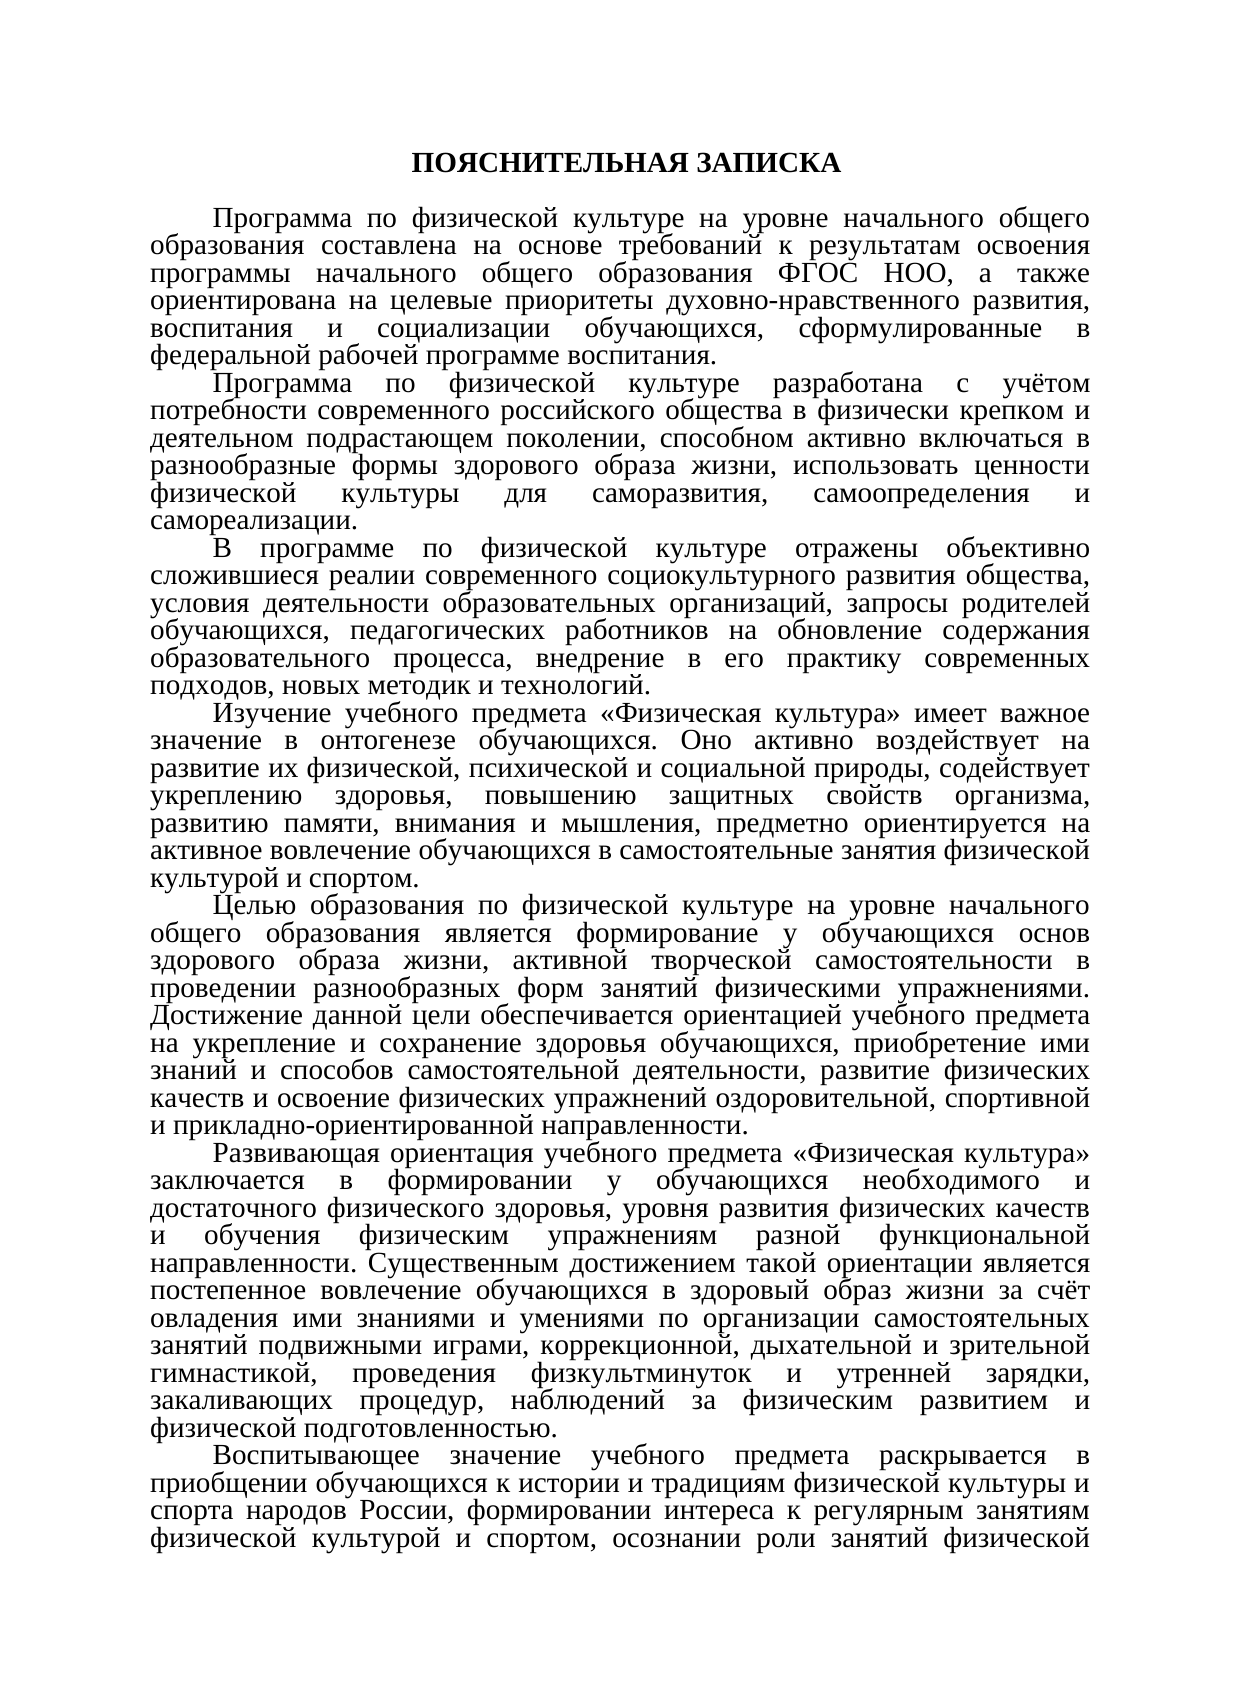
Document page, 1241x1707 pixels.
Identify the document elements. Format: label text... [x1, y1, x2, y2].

text В программе по физической культуре отражены объективно сложившиеся реалии современного социокультурного развития общества, условия деятельности образовательных организаций, запросы родителей обучающихся, педагогических работников на обновление содержания образовательного процесса, внедрение в его практику современных подходов, новых методик и технологий. [150, 535, 1090, 700]
text Программа по физической культуре разработана с учётом потребности современного российского общества в физически крепком и деятельном подрастающем поколении, способном активно включаться в разнообразные формы здорового образа жизни, использовать ценности физической культуры для саморазвития, самоопределения и самореализации. [150, 370, 1090, 535]
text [150, 1442, 1090, 1552]
text ПОЯСНИТЕЛЬНАЯ ЗАПИСКА [162, 150, 1090, 177]
text Программа по физической культуре на уровне начального общего образования составлена на основе требований к результатам освоения программы начального общего образования ФГОС НОО, а также ориентирована на целевые приоритеты духовно-нравственного развития, воспитания и социализации обучающихся, сформулированные в федеральной рабочей программе воспитания. [150, 205, 1090, 370]
text Развивающая ориентация учебного предмета «Физическая культура» заключается в формировании у обучающихся необходимого и достаточного физического здоровья, уровня развития физических качеств и обучения физическим упражнениям разной функциональной направленности. Существенным достижением такой ориентации является постепенное вовлечение обучающихся в здоровый образ жизни за счёт овладения ими знаниями и умениями по организации самостоятельных занятий подвижными играми, коррекционной, дыхательной и зрительной гимнастикой, проведения физкультминуток и утренней зарядки, закаливающих процедур, наблюдений за физическим развитием и физической подготовленностью. [150, 1140, 1090, 1442]
text Изучение учебного предмета «Физическая культура» имеет важное значение в онтогенезе обучающихся. Оно активно воздействует на развитие их физической, психической и социальной природы, содействует укреплению здоровья, повышению защитных свойств организма, развитию памяти, внимания и мышления, предметно ориентируется на активное вовлечение обучающихся в самостоятельные занятия физической культурой и спортом. [150, 700, 1090, 892]
text Целью образования по физической культуре на уровне начального общего образования является формирование у обучающихся основ здорового образа жизни, активной творческой самостоятельности в проведении разнообразных форм занятий физическими упражнениями. Достижение данной цели обеспечивается ориентацией учебного предмета на укрепление и сохранение здоровья обучающихся, приобретение ими знаний и способов самостоятельной деятельности, развитие физических качеств и освоение физических упражнений оздоровительной, спортивной и прикладно-ориентированной направленности. [150, 892, 1090, 1140]
